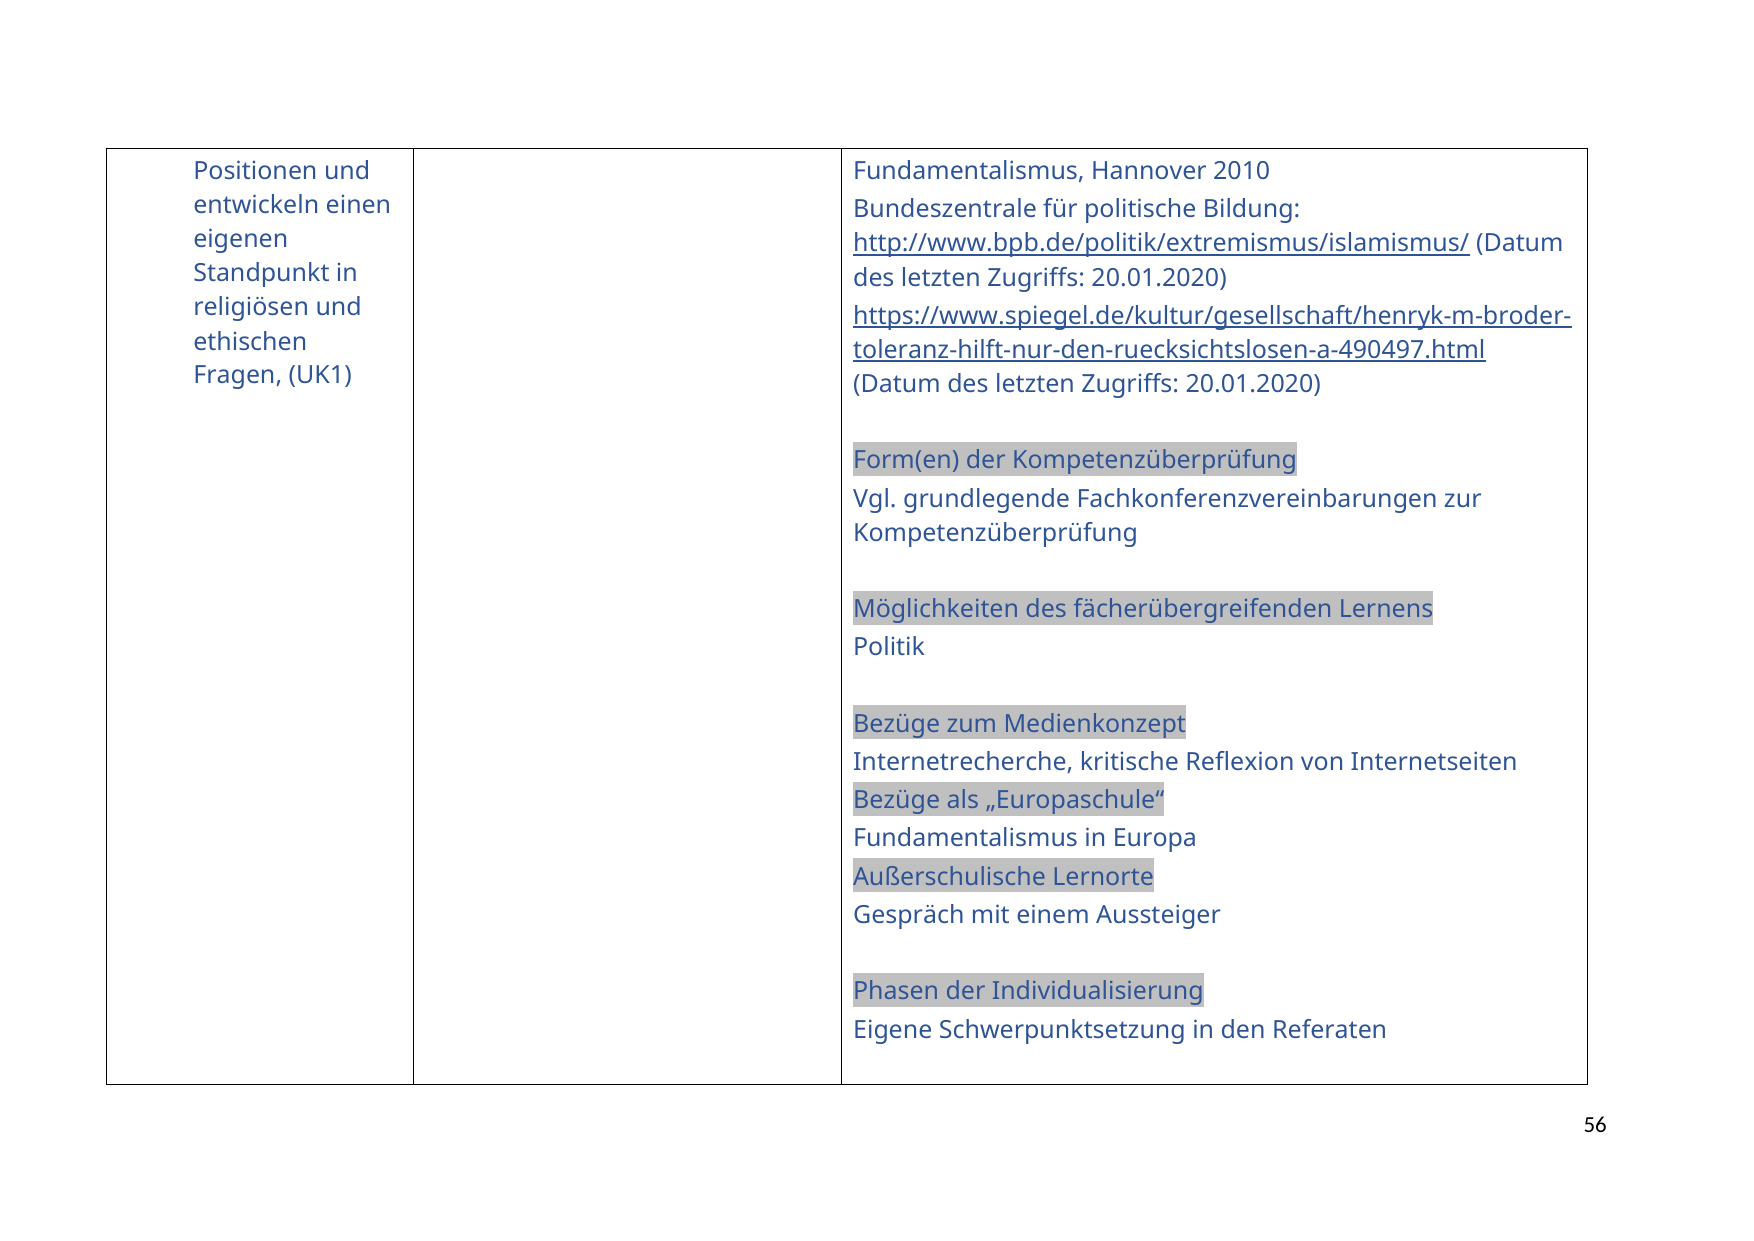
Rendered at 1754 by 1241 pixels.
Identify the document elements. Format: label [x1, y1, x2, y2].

table_cell [414, 149, 841, 1083]
table_cell [842, 149, 1587, 1083]
table_cell [107, 149, 413, 1083]
